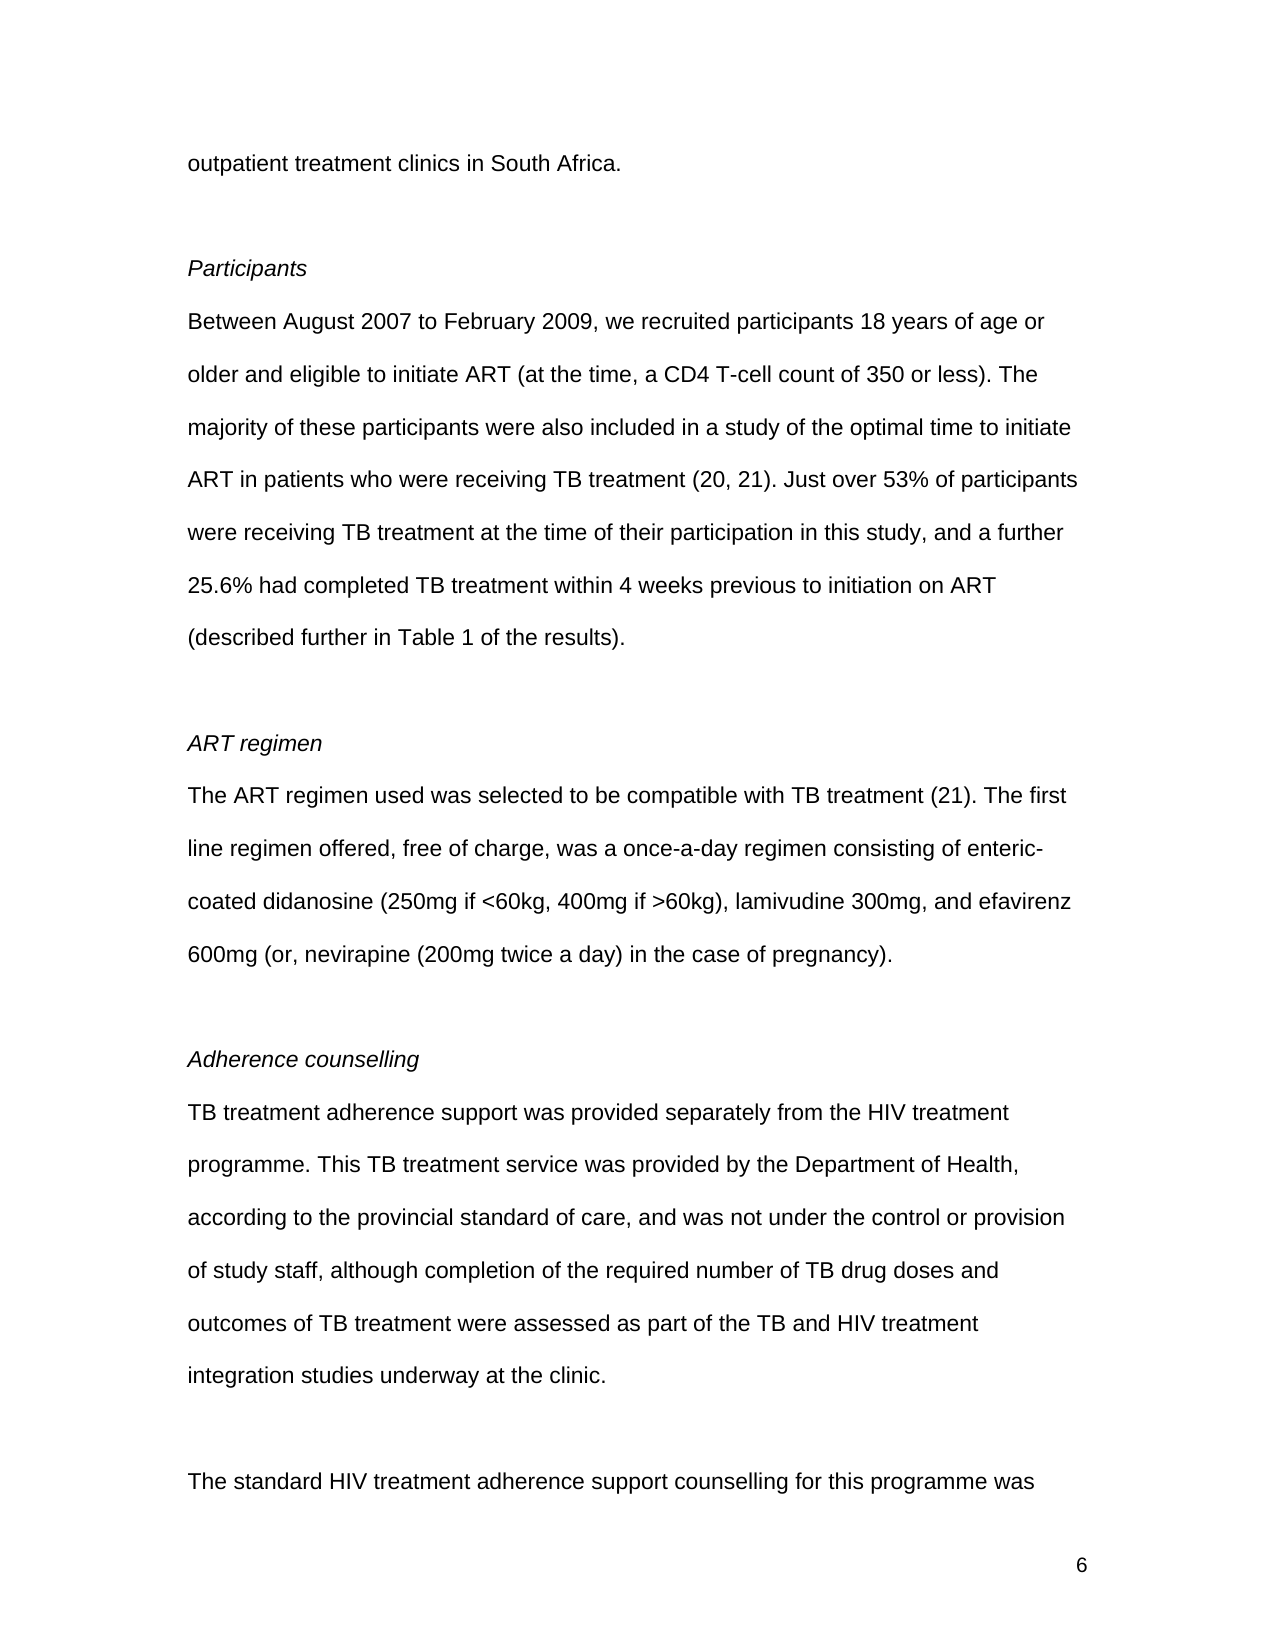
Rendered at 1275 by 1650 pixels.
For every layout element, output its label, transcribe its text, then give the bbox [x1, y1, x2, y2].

text The ART regimen used was selected to be compatible with TB treatment (21). The first line regimen offered, free of charge, was a once-a-day regimen consisting of enteric-coated didanosine (250mg if <60kg, 400mg if >60kg), lamivudine 300mg, and efavirenz 600mg (or, nevirapine (200mg twice a day) in the case of pregnancy). [187, 782, 1087, 967]
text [187, 150, 1087, 176]
text ART regimen [187, 730, 1087, 756]
text Between August 2007 to February 2009, we recruited participants 18 years of age or older and eligible to initiate ART (at the time, a CD4 T-cell count of 350 or less). The majority of these participants were also included in a study of the optimal time to initiate ART in patients who were receiving TB treatment (20, 21). Just over 53% of participants were receiving TB treatment at the time of their participation in this study, and a further 25.6% had completed TB treatment within 4 weeks previous to initiation on ART (described further in Table 1 of the results). [187, 308, 1087, 651]
text TB treatment adherence support was provided separately from the HIV treatment programme. This TB treatment service was provided by the Department of Health, according to the provincial standard of care, and was not under the control or provision of study staff, although completion of the required number of TB drug doses and outcomes of TB treatment were assessed as part of the TB and HIV treatment integration studies underway at the clinic. [187, 1099, 1087, 1389]
text Participants [187, 255, 1087, 282]
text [187, 1468, 1087, 1494]
text Adherence counselling [187, 1046, 1087, 1072]
